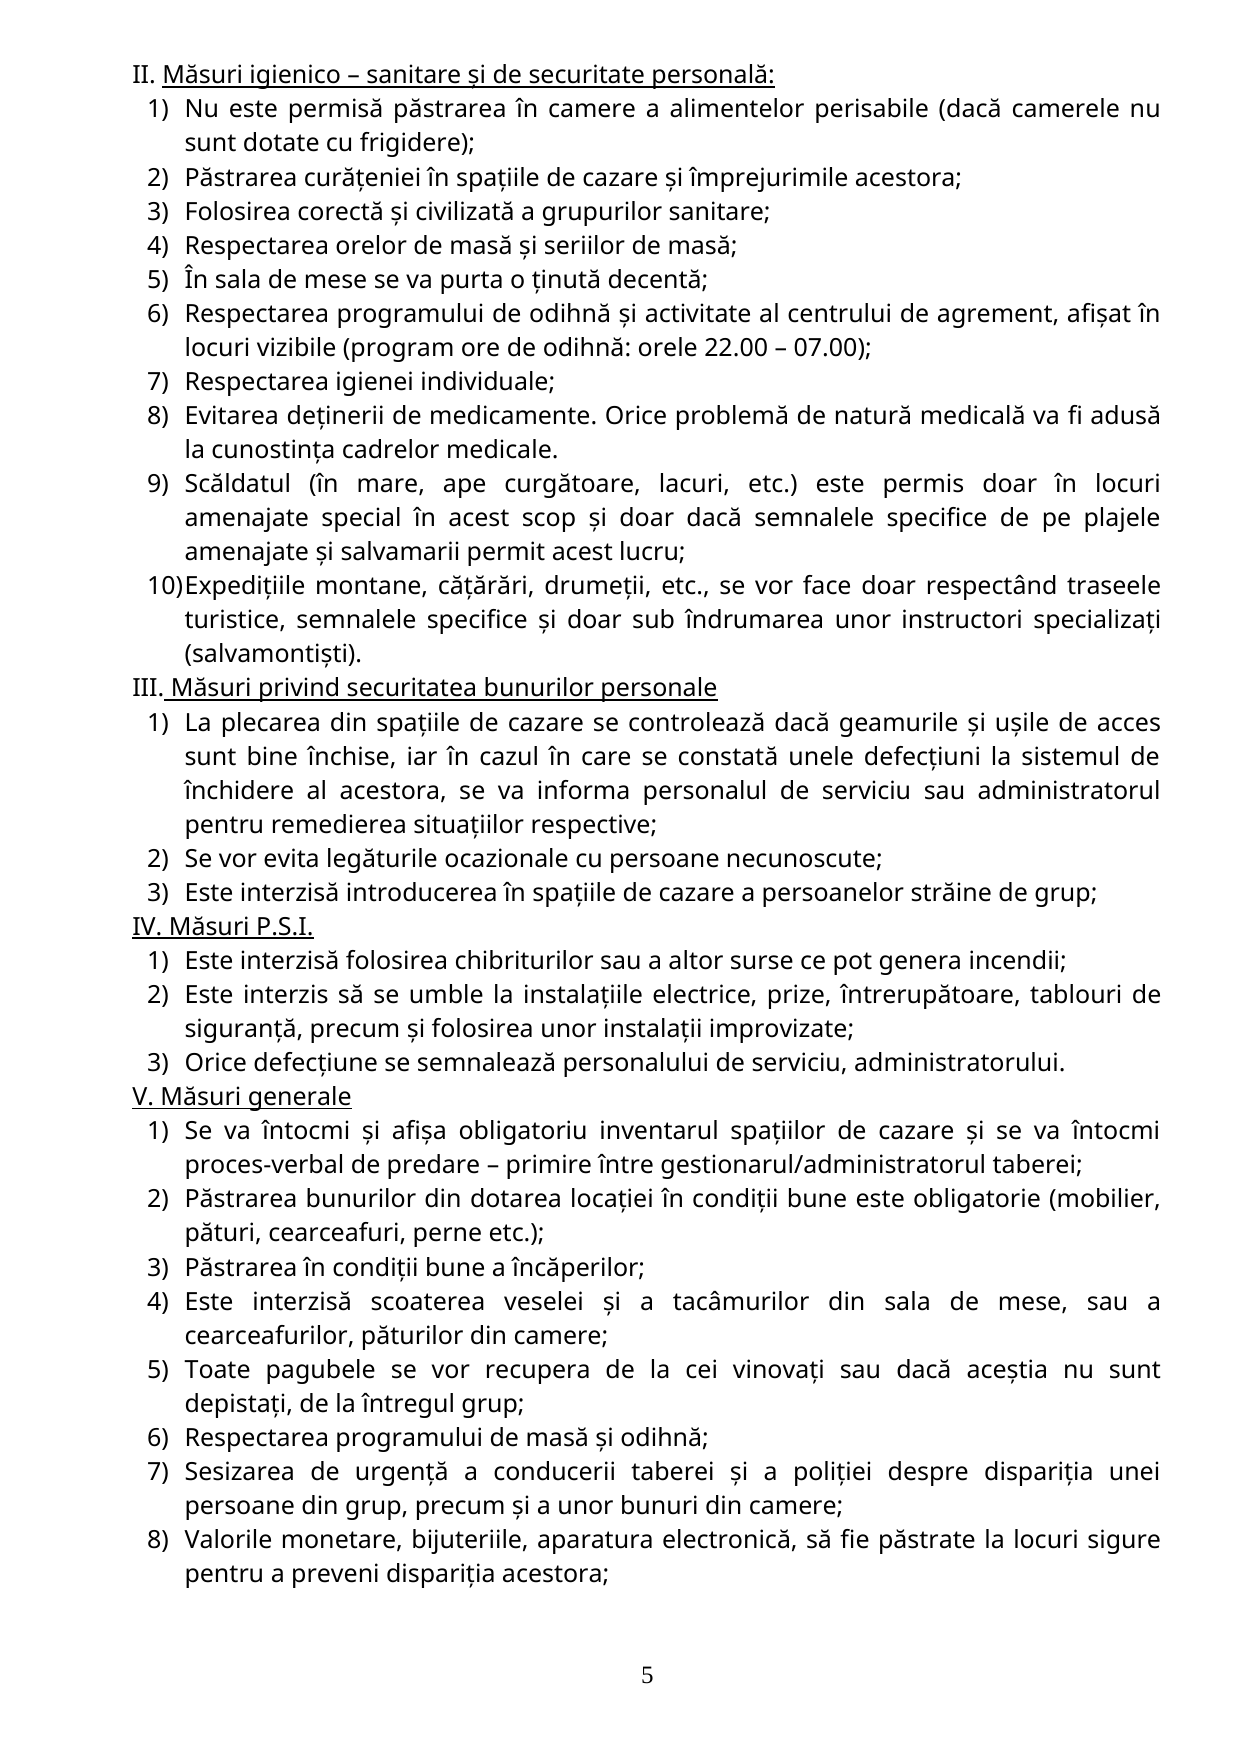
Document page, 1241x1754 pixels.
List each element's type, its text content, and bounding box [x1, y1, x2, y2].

list Orice defecțiune se semnalează personalului de serviciu, administratorului. [147, 1045, 1162, 1079]
list Este interzis să se umble la instalațiile electrice, prize, întrerupătoare, tablouri de siguranță, precum și folosirea unor instalații improvizate; [147, 977, 1162, 1045]
list Nu este permisă păstrarea în camere a alimentelor perisabile (dacă camerele nu sunt dotate cu frigidere); [147, 91, 1162, 159]
list Se vor evita legăturile ocazionale cu persoane necunoscute; [147, 840, 1162, 874]
list Se va întocmi și afișa obligatoriu inventarul spațiilor de cazare și se va întocmi proces-verbal de predare – primire între gestionarul/administratorul taberei; [147, 1113, 1162, 1181]
list În sala de mese se va purta o ținută decentă; [147, 261, 1162, 295]
list Scăldatul (în mare, ape curgătoare, lacuri, etc.) este permis doar în locuri amenajate special în acest scop și doar dacă semnalele specifice de pe plajele amenajate și salvamarii permit acest lucru; [147, 466, 1162, 568]
list Păstrarea bunurilor din dotarea locației în condiții bune este obligatorie (mobilier, pături, cearceafuri, perne etc.); [147, 1181, 1162, 1249]
list Este interzisă folosirea chibriturilor sau a altor surse ce pot genera incendii; [147, 943, 1162, 977]
list Respectarea orelor de masă și seriilor de masă; [147, 227, 1162, 261]
text IV. Măsuri P.S.I. [132, 908, 1162, 943]
list Respectarea programului de odihnă și activitate al centrului de agrement, afișat în locuri vizibile (program ore de odihnă: orele 22.00 – 07.00); [147, 295, 1162, 363]
list Respectarea igienei individuale; [147, 363, 1162, 398]
text III. Măsuri privind securitatea bunurilor personale [132, 670, 1162, 704]
list Folosirea corectă și civilizată a grupurilor sanitare; [147, 193, 1162, 227]
list Valorile monetare, bijuteriile, aparatura electronică, să fie păstrate la locuri sigure pentru a preveni dispariția acestora; [147, 1522, 1162, 1590]
list Păstrarea curățeniei în spațiile de cazare și împrejurimile acestora; [147, 159, 1162, 193]
list Păstrarea în condiții bune a încăperilor; [147, 1249, 1162, 1283]
list La plecarea din spațiile de cazare se controlează dacă geamurile și ușile de acces sunt bine închise, iar în cazul în care se constată unele defecțiuni la sistemul de închidere al acestora, se va informa personalul de serviciu sau administratorul pentru remedierea situațiilor respective; [147, 704, 1162, 840]
list Toate pagubele se vor recupera de la cei vinovați sau dacă aceștia nu sunt depistați, de la întregul grup; [147, 1351, 1162, 1419]
text V. Măsuri generale [132, 1079, 1162, 1113]
list Este interzisă scoaterea veselei și a tacâmurilor din sala de mese, sau a cearceafurilor, păturilor din camere; [147, 1283, 1162, 1351]
list Este interzisă introducerea în spațiile de cazare a persoanelor străine de grup; [147, 874, 1162, 908]
list Evitarea deținerii de medicamente. Orice problemă de natură medicală va fi adusă la cunostința cadrelor medicale. [147, 398, 1162, 466]
list Sesizarea de urgență a conducerii taberei și a poliției despre dispariția unei persoane din grup, precum și a unor bunuri din camere; [147, 1453, 1162, 1522]
list Expedițiile montane, cățărări, drumeții, etc., se vor face doar respectând traseele turistice, semnalele specifice și doar sub îndrumarea unor instructori specializați (salvamontiști). [147, 568, 1162, 670]
subtitle II. Măsuri igienico – sanitare și de securitate personală: [132, 57, 1162, 91]
list Respectarea programului de masă și odihnă; [147, 1419, 1162, 1453]
